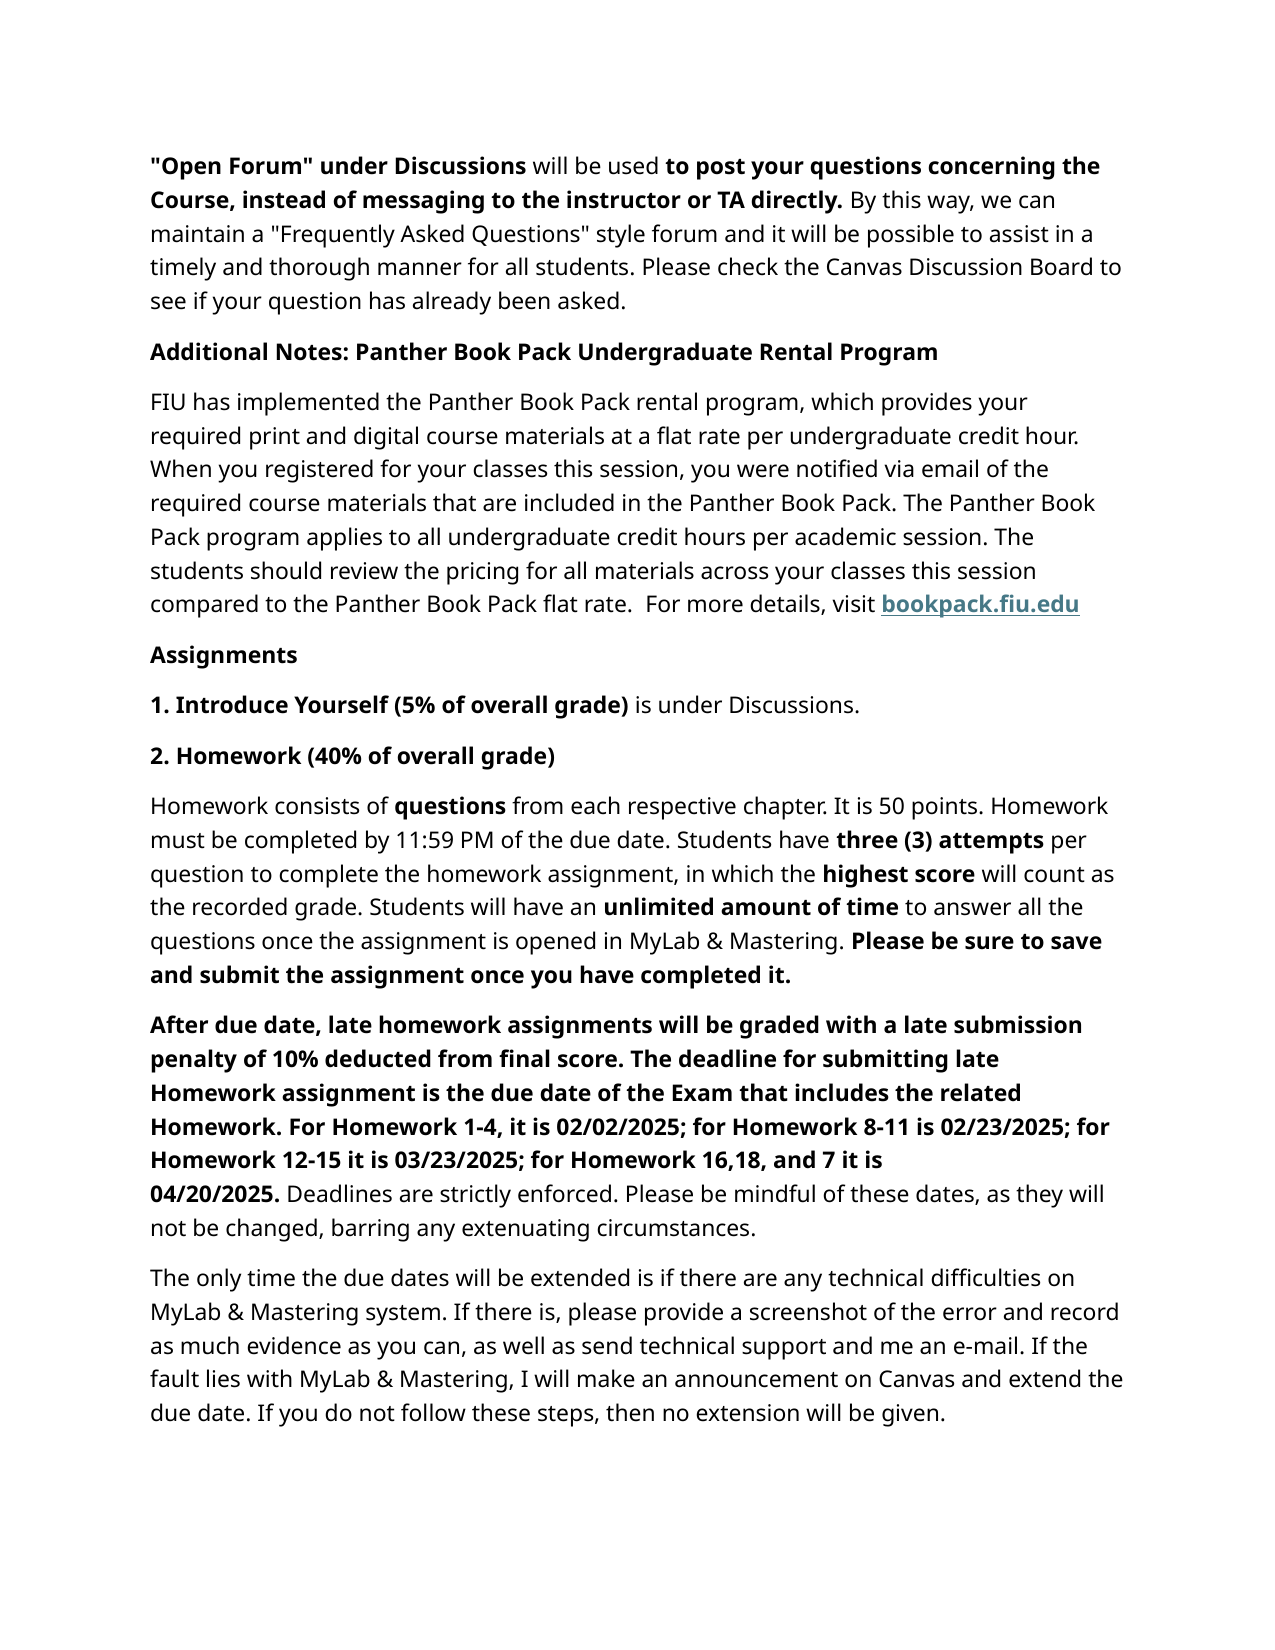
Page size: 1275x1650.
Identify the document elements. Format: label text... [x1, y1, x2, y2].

text 1. Introduce Yourself (5% of overall grade) is under Discussions. [150, 689, 1125, 720]
text "Open Forum" under Discussions will be used to post your questions concerning the Course, instead of messaging to the instructor or TA directly. By this way, we can maintain a "Frequently Asked Questions" style forum and it will be possible to assist in a timely and thorough manner for all students. Please check the Canvas Discussion Board to see if your question has already been asked. [150, 150, 1125, 316]
text Homework consists of questions from each respective chapter. It is 50 points. Homework must be completed by 11:59 PM of the due date. Students have three (3) attempts per question to complete the homework assignment, in which the highest score will count as the recorded grade. Students will have an unlimited amount of time to answer all the questions once the assignment is opened in MyLab & Mastering. Please be sure to save and submit the assignment once you have completed it. [150, 790, 1125, 990]
text Assignments [150, 639, 1125, 670]
text After due date, late homework assignments will be graded with a late submission penalty of 10% deducted from final score. The deadline for submitting late Homework assignment is the due date of the Exam that includes the related Homework. For Homework 1-4, it is 02/02/2025; for Homework 8-11 is 02/23/2025; for Homework 12-15 it is 03/23/2025; for Homework 16,18, and 7 it is 04/20/2025. Deadlines are strictly enforced. Please be mindful of these dates, as they will not be changed, barring any extenuating circumstances. [150, 1009, 1125, 1243]
text Additional Notes: Panther Book Pack Undergraduate Rental Program [150, 335, 1125, 367]
text 2. Homework (40% of overall grade) [150, 739, 1125, 771]
text FIU has implemented the Panther Book Pack rental program, which provides your required print and digital course materials at a flat rate per undergraduate credit hour. When you registered for your classes this session, you were notified via email of the required course materials that are included in the Panther Book Pack. The Panther Book Pack program applies to all undergraduate credit hours per academic session. The students should review the pricing for all materials across your classes this session compared to the Panther Book Pack flat rate. For more details, visit bookpack.fiu.edu [150, 386, 1125, 619]
text The only time the due dates will be extended is if there are any technical difficulties on MyLab & Mastering system. If there is, please provide a screenshot of the error and record as much evidence as you can, as well as send technical support and me an e-mail. If the fault lies with MyLab & Mastering, I will make an announcement on Canvas and extend the due date. If you do not follow these steps, then no extension will be given. [150, 1262, 1125, 1428]
